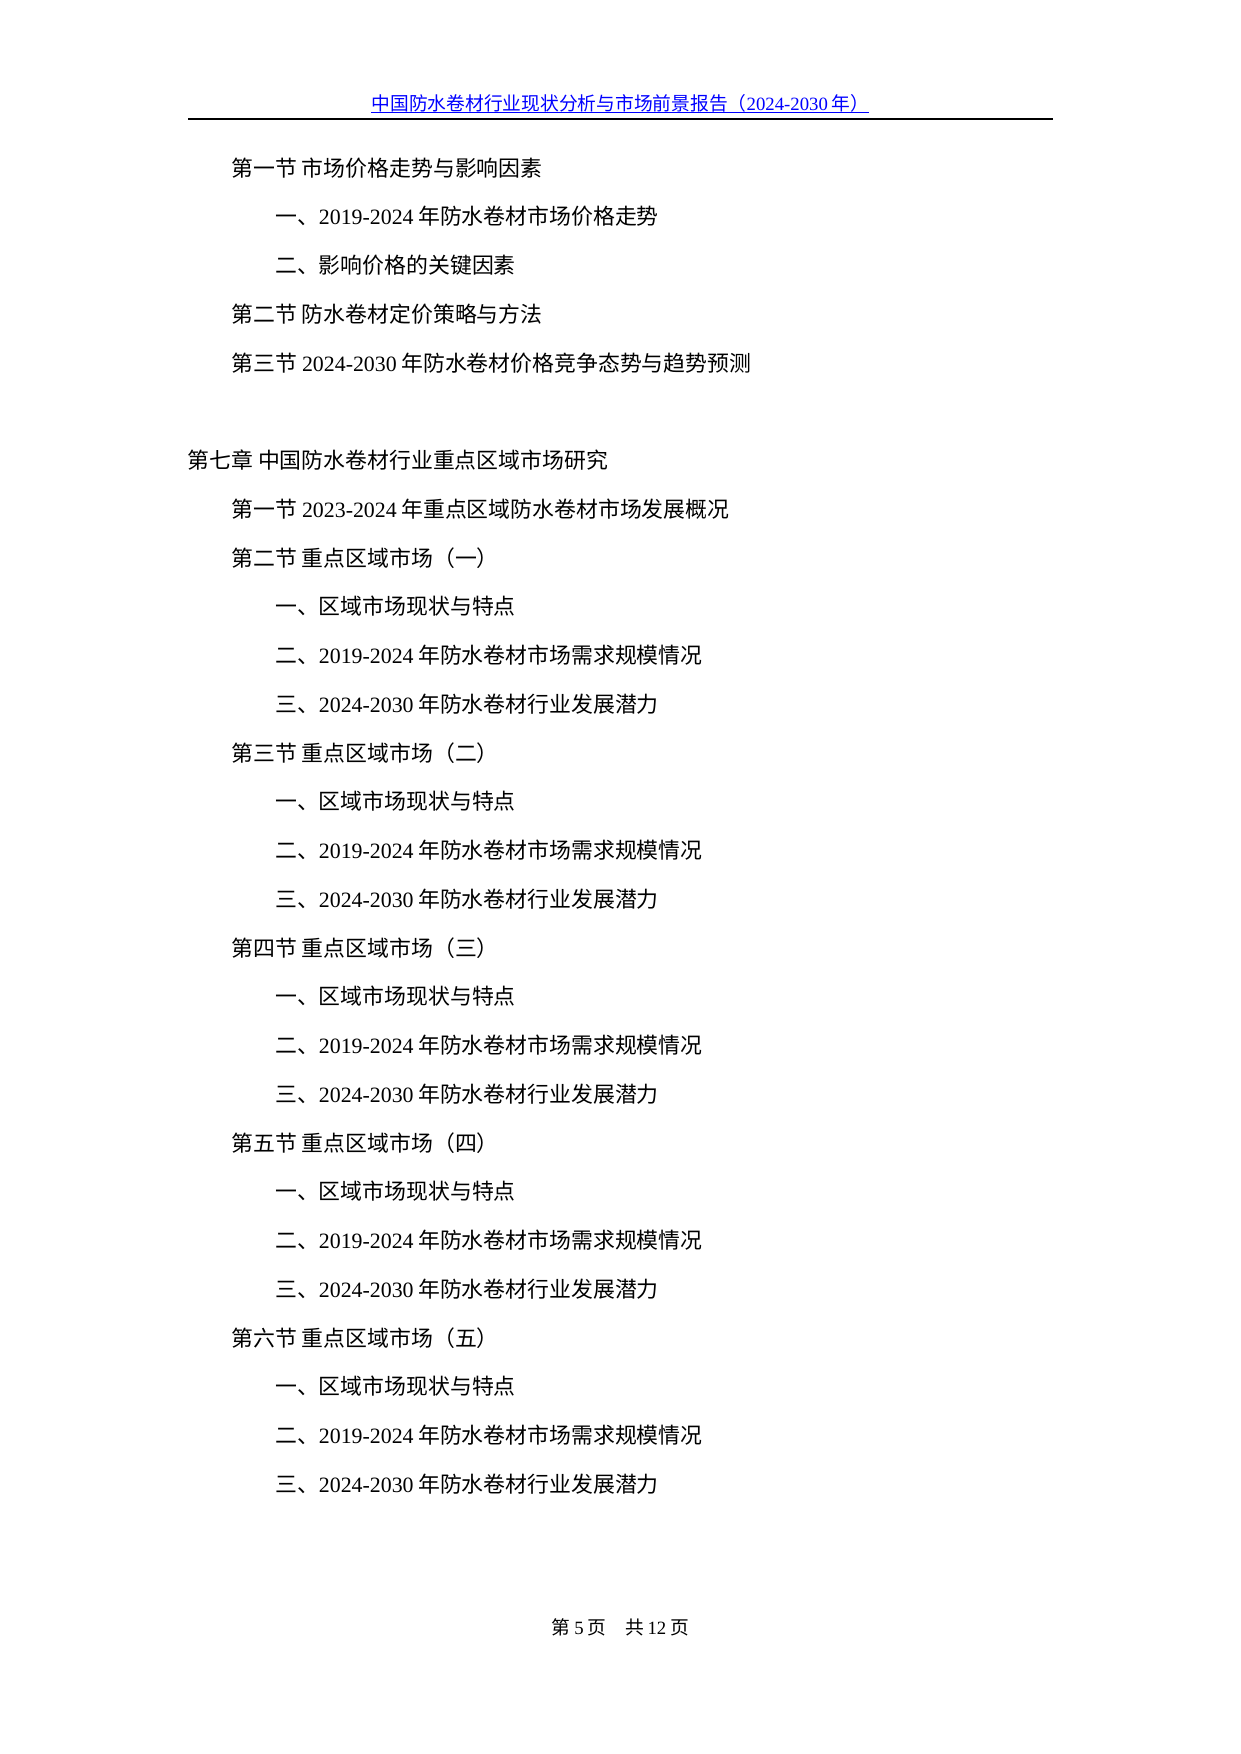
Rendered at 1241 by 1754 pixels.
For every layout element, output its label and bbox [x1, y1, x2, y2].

text [187, 150, 1053, 1499]
